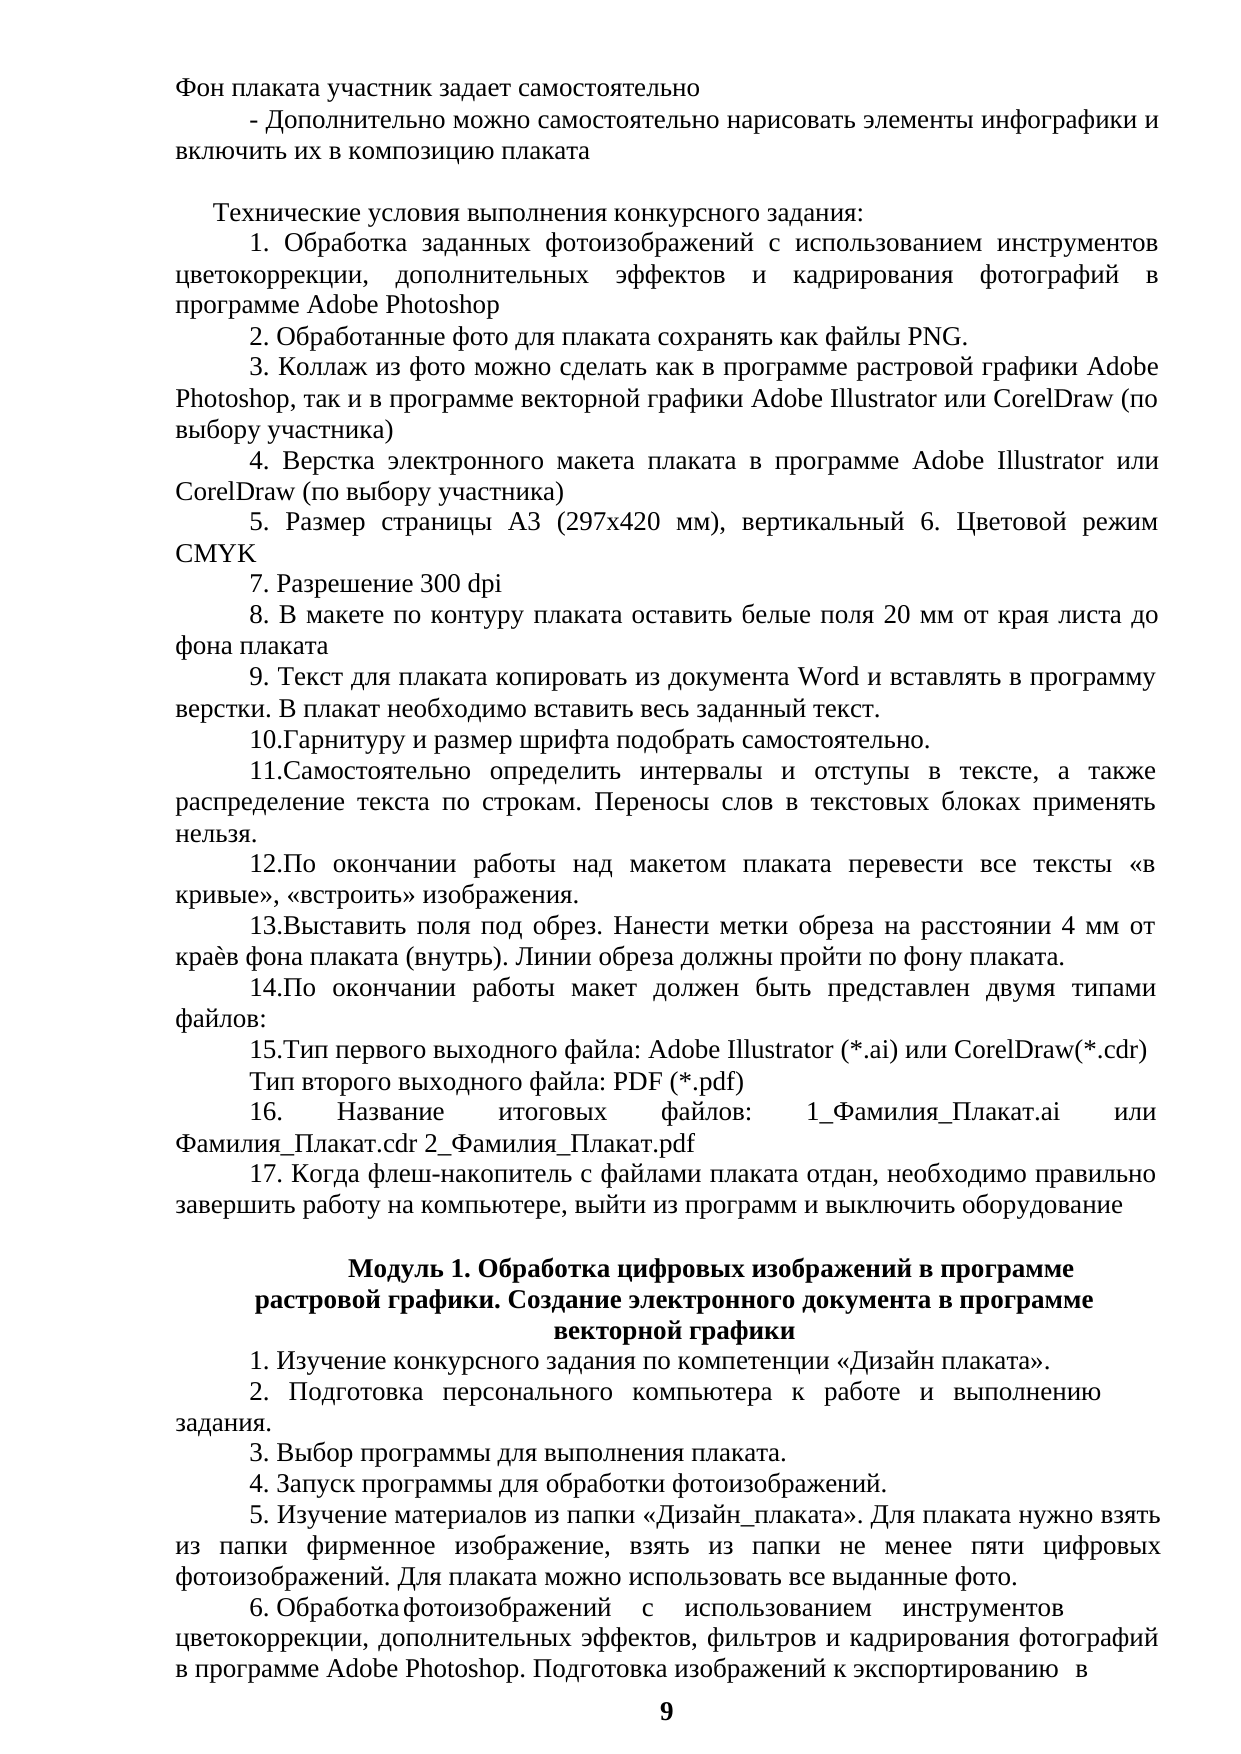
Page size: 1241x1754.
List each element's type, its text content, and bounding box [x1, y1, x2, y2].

text 7. Разрешение 300 dpi [175, 568, 1160, 599]
text Технические условия выполнения конкурсного задания: [213, 196, 1160, 227]
text Модуль 1. Обработка цифровых изображений в программе растровой графики. Создание электронного документа в программе векторной графики [246, 1253, 1102, 1345]
text 4. Запуск программы для обработки фотоизображений. [175, 1467, 1160, 1499]
text 11.Самостоятельно определить интервалы и отступы в тексте, а также распределение текста по строкам. Переносы слов в текстовых блоках применять нельзя. [175, 754, 1157, 848]
text 16. Название итоговых файлов: 1_Фамилия_Плакат.ai или Фамилия_Плакат.cdr 2_Фамилия_Плакат.pdf [175, 1096, 1157, 1158]
text 3. Выбор программы для выполнения плаката. [175, 1437, 1102, 1467]
text 1. Обработка заданных фотоизображений с использованием инструментов цветокоррекции, дополнительных эффектов и кадрирования фотографий в программе Adobe Photoshop [175, 227, 1160, 320]
text 2. Подготовка персонального компьютера к работе и выполнению задания. [175, 1376, 1102, 1437]
text 15.Тип первого выходного файла: Adobe Illustrator (*.ai) или CorelDraw(*.cdr) [175, 1034, 1157, 1065]
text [175, 71, 1143, 102]
text 17. Когда флеш-накопитель с файлами плаката отдан, необходимо правильно завершить работу на компьютере, выйти из программ и выключить оборудование [175, 1158, 1157, 1220]
text 13.Выставить поля под обрез. Нанести метки обреза на расстоянии 4 мм от краѐв фона плаката (внутрь). Линии обреза должны пройти по фону плаката. [175, 910, 1157, 971]
text 5. Размер страницы А3 (297х420 мм), вертикальный 6. Цветовой режим CMYK [175, 506, 1160, 568]
text 5. Изучение материалов из папки «Дизайн_плаката». Для плаката нужно взять из папки фирменное изображение, взять из папки не менее пяти цифровых фотоизображений. Для плаката можно использовать все выданные фото. [175, 1499, 1162, 1592]
text 9. Текст для плаката копировать из документа Word и вставлять в программу верстки. В плакат необходимо вставить весь заданный текст. [175, 661, 1157, 723]
text 10.Гарнитуру и размер шрифта подобрать самостоятельно. [175, 723, 1157, 754]
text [175, 1592, 1160, 1683]
text Тип второго выходного файла: PDF (*.pdf) [175, 1065, 1157, 1096]
text 3. Коллаж из фото можно сделать как в программе растровой графики Adobe Photoshop, так и в программе векторной графики Adobe Illustrator или CorelDraw (по выбору участника) [175, 351, 1160, 444]
text - Дополнительно можно самостоятельно нарисовать элементы инфографики и включить их в композицию плаката [175, 103, 1160, 165]
text 2. Обработанные фото для плаката сохранять как файлы PNG. [175, 320, 1160, 351]
text 14.По окончании работы макет должен быть представлен двумя типами файлов: [175, 971, 1157, 1033]
text 4. Верстка электронного макета плаката в программе Adobe Illustrator или CorelDraw (по выбору участника) [175, 444, 1160, 506]
text 8. В макете по контуру плаката оставить белые поля 20 мм от края листа до фона плаката [175, 599, 1160, 661]
text 12.По окончании работы над макетом плаката перевести все тексты «в кривые», «встроить» изображения. [175, 848, 1157, 909]
text 1. Изучение конкурсного задания по компетенции «Дизайн плаката». [175, 1345, 1160, 1376]
